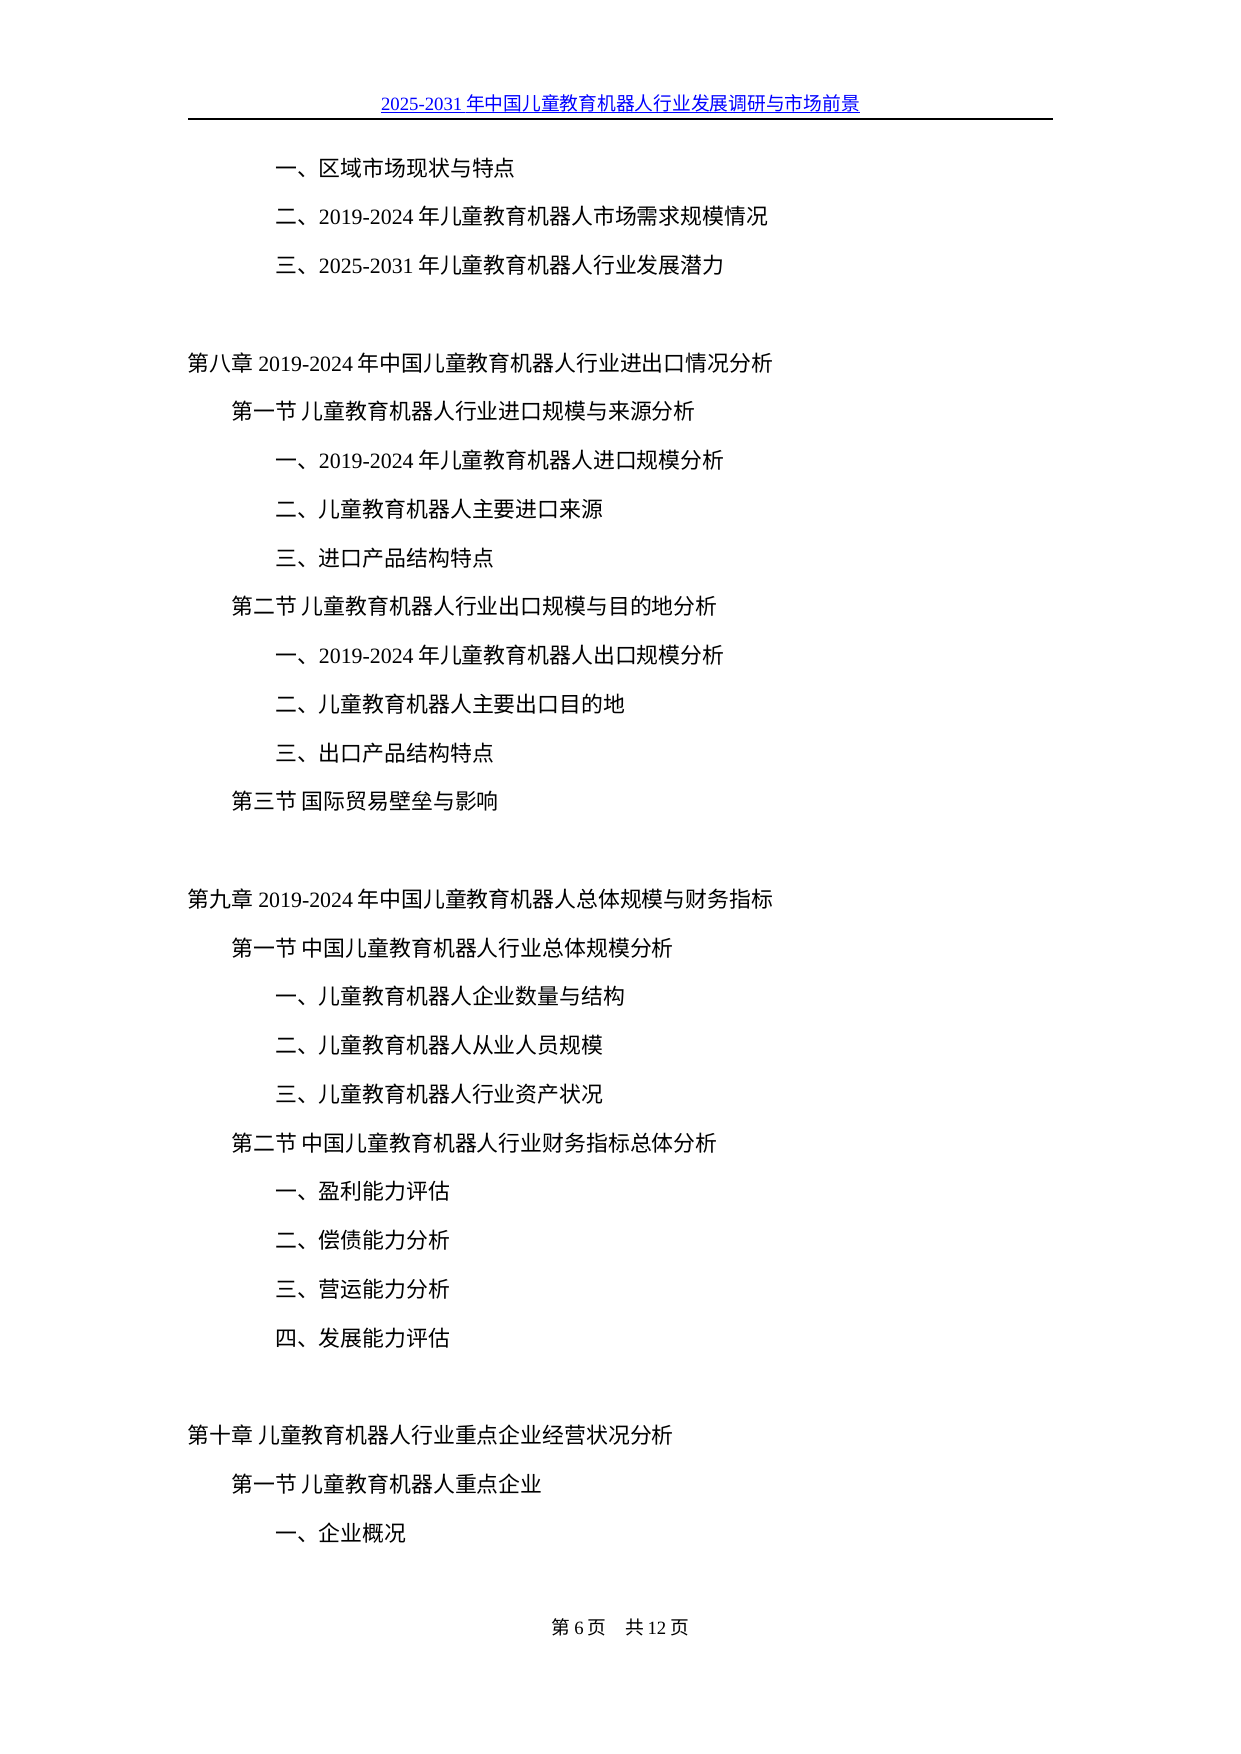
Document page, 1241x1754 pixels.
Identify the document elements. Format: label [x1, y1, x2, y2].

text [187, 150, 1053, 1548]
